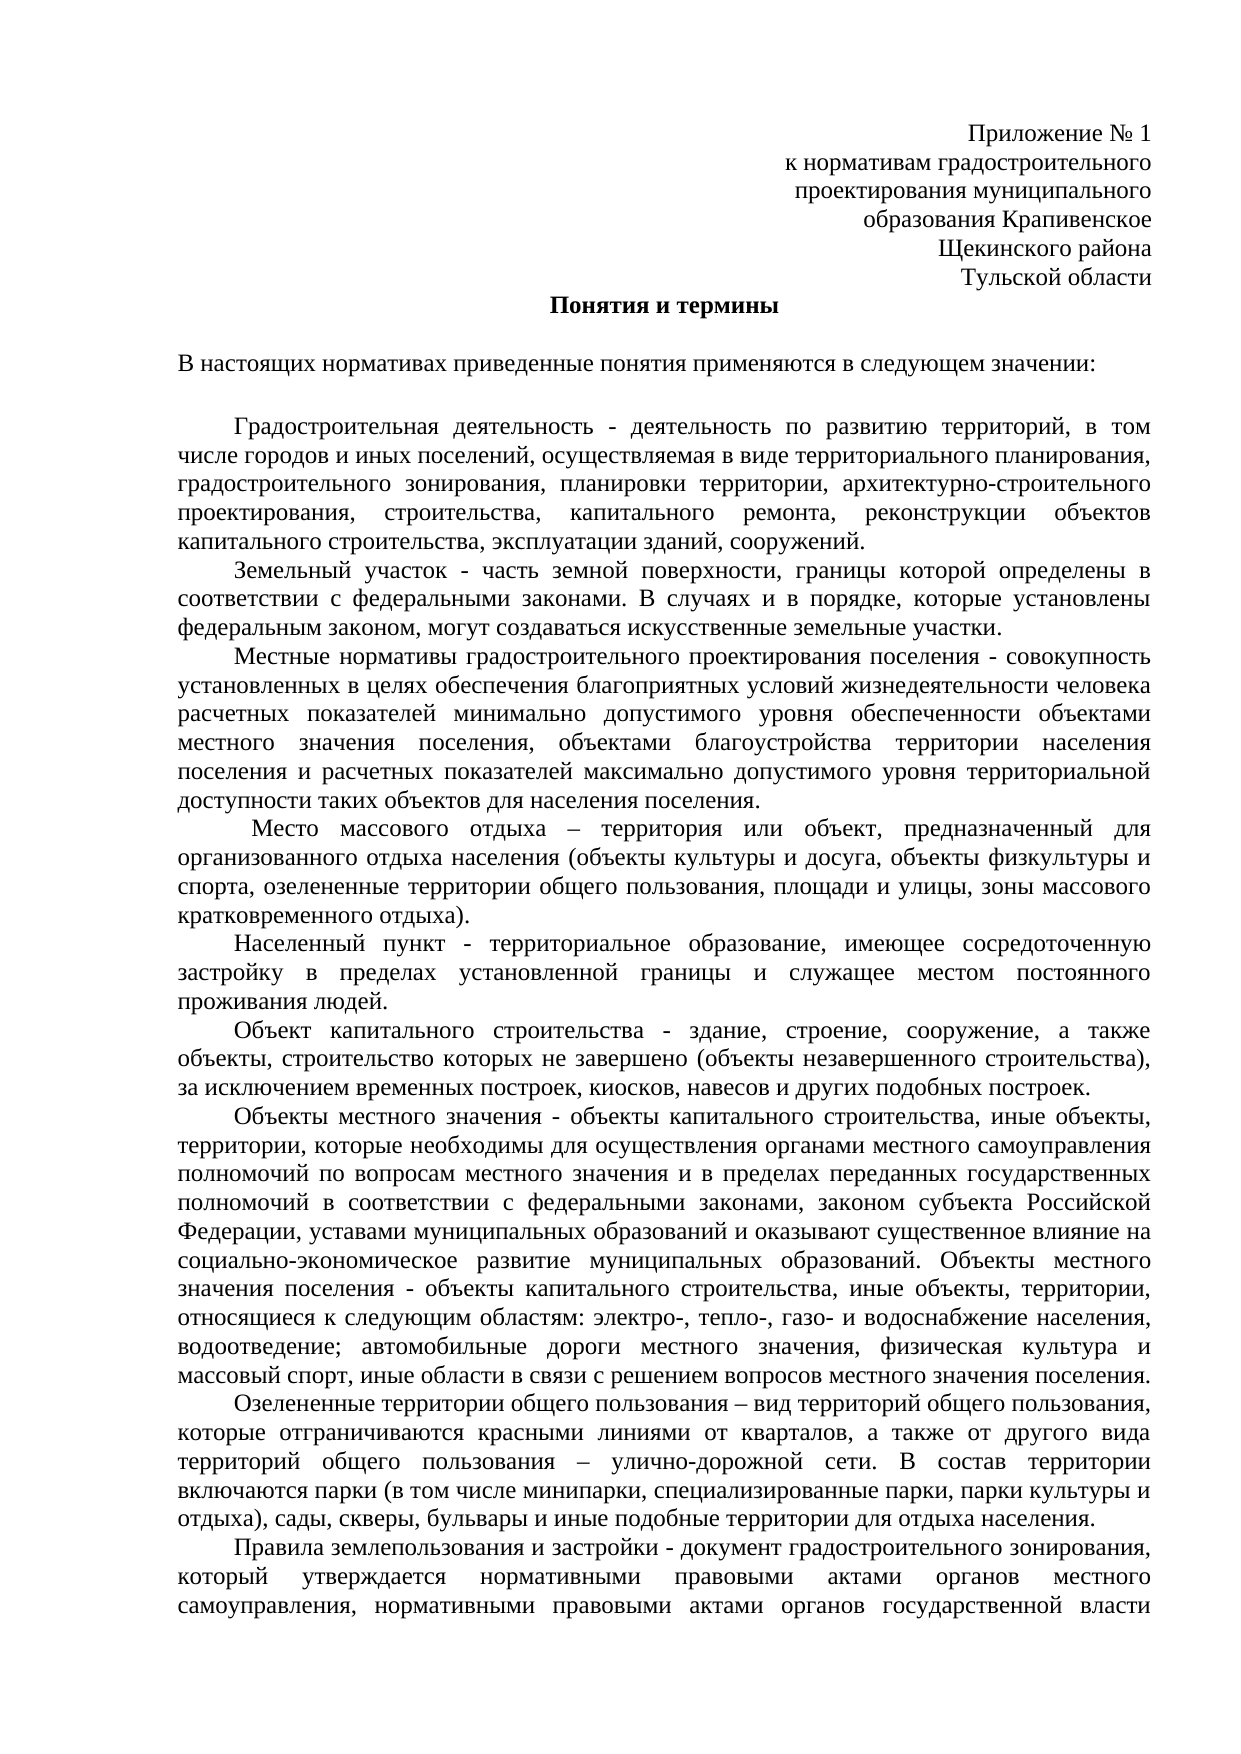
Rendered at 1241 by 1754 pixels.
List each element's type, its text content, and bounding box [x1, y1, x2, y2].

text Понятия и термины [177, 291, 1152, 319]
text Местные нормативы градостроительного проектирования поселения - совокупность установленных в целях обеспечения благоприятных условий жизнедеятельности человека расчетных показателей минимально допустимого уровня обеспеченности объектами местного значения поселения, объектами благоустройства территории населения поселения и расчетных показателей максимально допустимого уровня территориальной доступности таких объектов для населения поселения. [177, 641, 1152, 813]
text Населенный пункт - территориальное образование, имеющее сосредоточенную застройку в пределах установленной границы и служащее местом постоянного проживания людей. [177, 928, 1152, 1015]
text В настоящих нормативах приведенные понятия применяются в следующем значении: [177, 348, 1152, 377]
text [177, 1532, 1152, 1618]
text образования Крапивенское [177, 204, 1152, 233]
text Земельный участок - часть земной поверхности, границы которой определены в соответствии с федеральными законами. В случаях и в порядке, которые установлены федеральным законом, могут создаваться искусственные земельные участки. [177, 555, 1152, 641]
text к нормативам градостроительного [177, 147, 1152, 176]
text Тульской области [177, 262, 1152, 291]
text проектирования муниципального [177, 176, 1152, 204]
text Объект капитального строительства - здание, строение, сооружение, а также объекты, строительство которых не завершено (объекты незавершенного строительства), за исключением временных построек, киосков, навесов и других подобных построек. [177, 1015, 1152, 1101]
text Объекты местного значения - объекты капитального строительства, иные объекты, территории, которые необходимы для осуществления органами местного самоуправления полномочий по вопросам местного значения и в пределах переданных государственных полномочий в соответствии с федеральными законами, законом субъекта Российской Федерации, уставами муниципальных образований и оказывают существенное влияние на социально-экономическое развитие муниципальных образований. Объекты местного значения поселения - объекты капитального строительства, иные объекты, территории, относящиеся к следующим областям: электро-, тепло-, газо- и водоснабжение населения, водоотведение; автомобильные дороги местного значения, физическая культура и массовый спорт, иные области в связи с решением вопросов местного значения поселения. [177, 1101, 1152, 1388]
text Щекинского района [177, 233, 1152, 262]
text Место массового отдыха – территория или объект, предназначенный для организованного отдыха населения (объекты культуры и досуга, объекты физкультуры и спорта, озелененные территории общего пользования, площади и улицы, зоны массового кратковременного отдыха). [177, 813, 1152, 928]
text Приложение № 1 [177, 118, 1152, 147]
text Градостроительная деятельность - деятельность по развитию территорий, в том числе городов и иных поселений, осуществляемая в виде территориального планирования, градостроительного зонирования, планировки территории, архитектурно-строительного проектирования, строительства, капитального ремонта, реконструкции объектов капитального строительства, эксплуатации зданий, сооружений. [177, 411, 1152, 555]
text Озелененные территории общего пользования – вид территорий общего пользования, которые отграничиваются красными линиями от кварталов, а также от другого вида территорий общего пользования – улично-дорожной сети. В состав территории включаются парки (в том числе минипарки, специализированные парки, парки культуры и отдыха), сады, скверы, бульвары и иные подобные территории для отдыха населения. [177, 1388, 1152, 1532]
